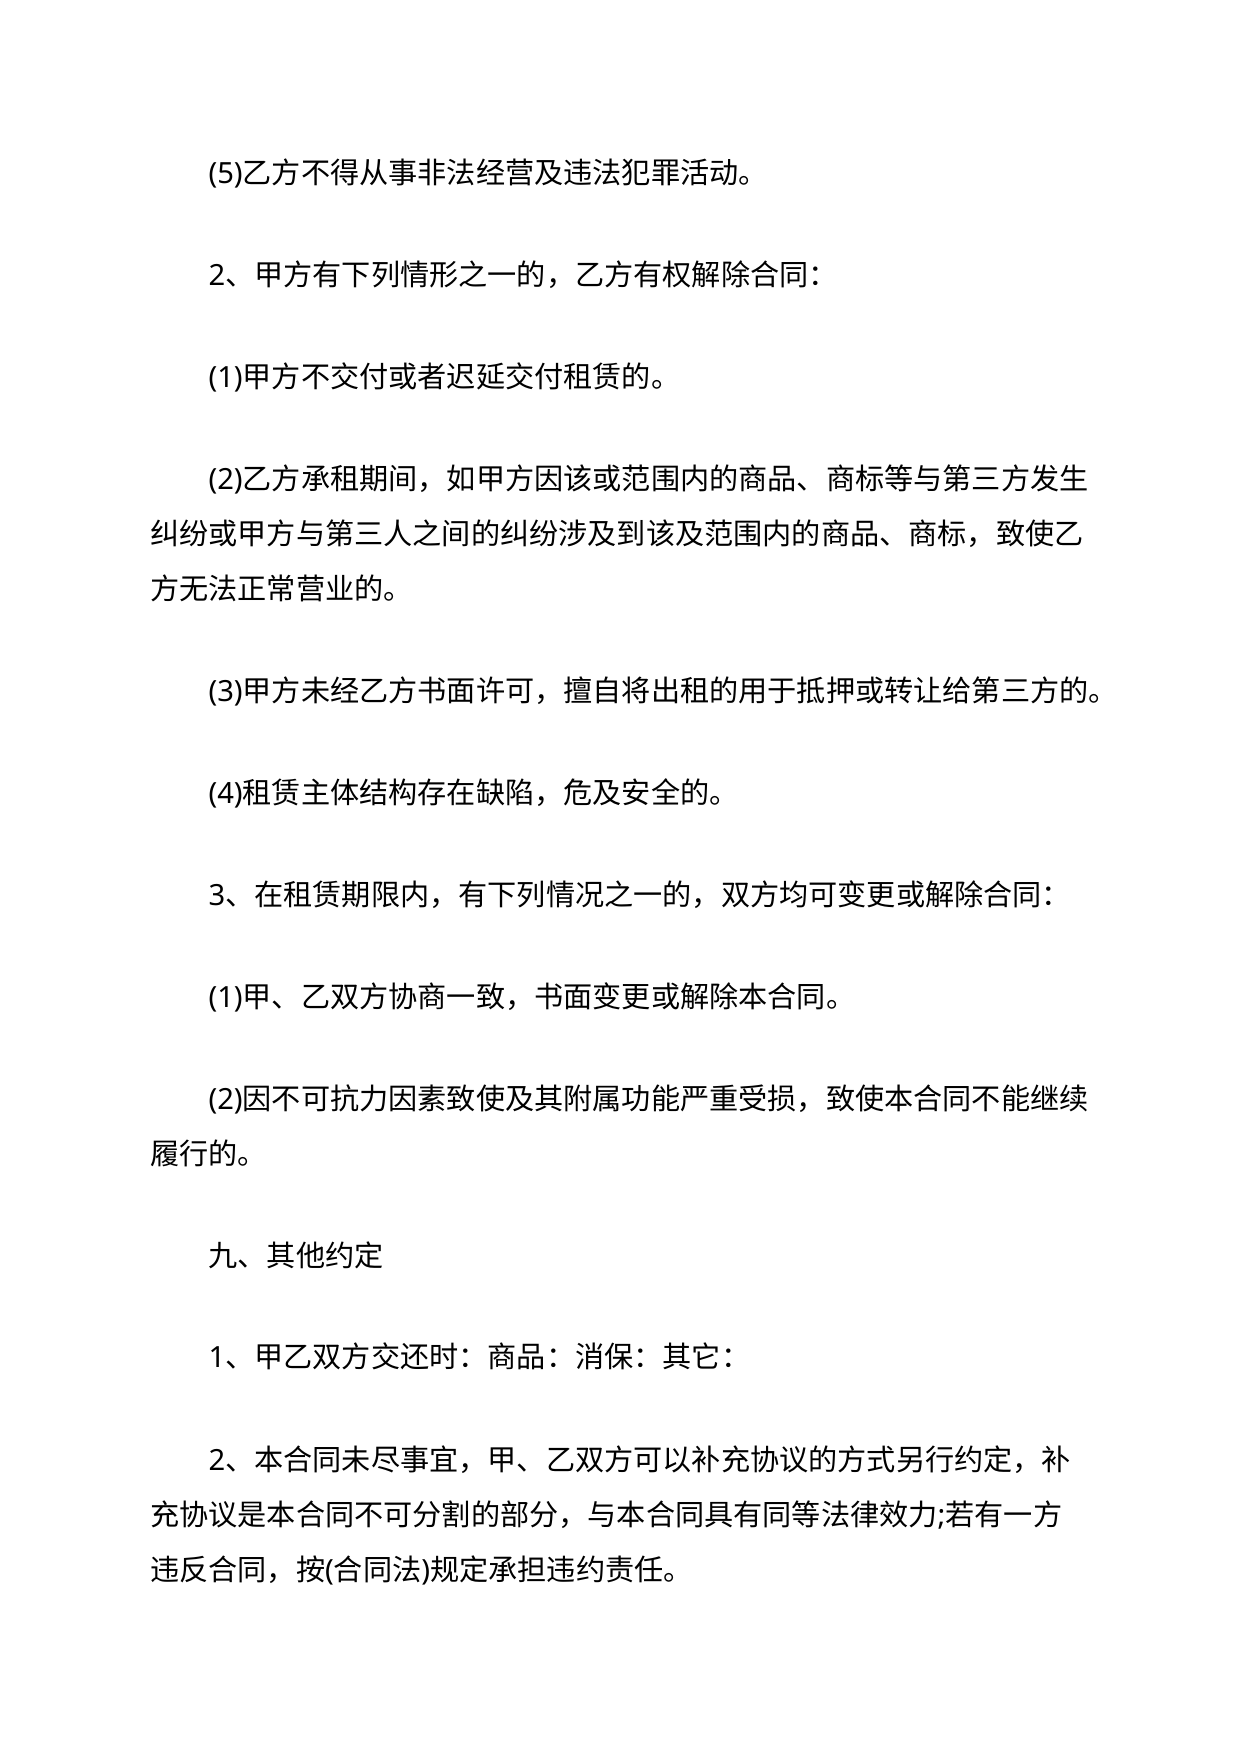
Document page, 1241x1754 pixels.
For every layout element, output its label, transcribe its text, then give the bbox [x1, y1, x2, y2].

text 2、本合同未尽事宜，甲、乙双方可以补充协议的方式另行约定，补充协议是本合同不可分割的部分，与本合同具有同等法律效力;若有一方违反合同，按(合同法)规定承担违约责任。 [150, 1436, 1090, 1588]
text 2、甲方有下列情形之一的，乙方有权解除合同： [150, 252, 1090, 294]
text (2)因不可抗力因素致使及其附属功能严重受损，致使本合同不能继续履行的。 [150, 1076, 1090, 1173]
text 九、其他约定 [150, 1232, 1090, 1274]
text (4)租赁主体结构存在缺陷，危及安全的。 [150, 769, 1090, 812]
text (5)乙方不得从事非法经营及违法犯罪活动。 [150, 150, 1090, 192]
text (1)甲、乙双方协商一致，书面变更或解除本合同。 [150, 973, 1090, 1016]
text 3、在租赁期限内，有下列情况之一的，双方均可变更或解除合同： [150, 872, 1090, 914]
text (1)甲方不交付或者迟延交付租赁的。 [150, 354, 1090, 396]
text 1、甲乙双方交还时：商品：消保：其它： [150, 1334, 1090, 1376]
text (2)乙方承租期间，如甲方因该或范围内的商品、商标等与第三方发生纠纷或甲方与第三人之间的纠纷涉及到该及范围内的商品、商标，致使乙方无法正常营业的。 [150, 456, 1090, 608]
text (3)甲方未经乙方书面许可，擅自将出租的用于抵押或转让给第三方的。 [150, 668, 1090, 710]
